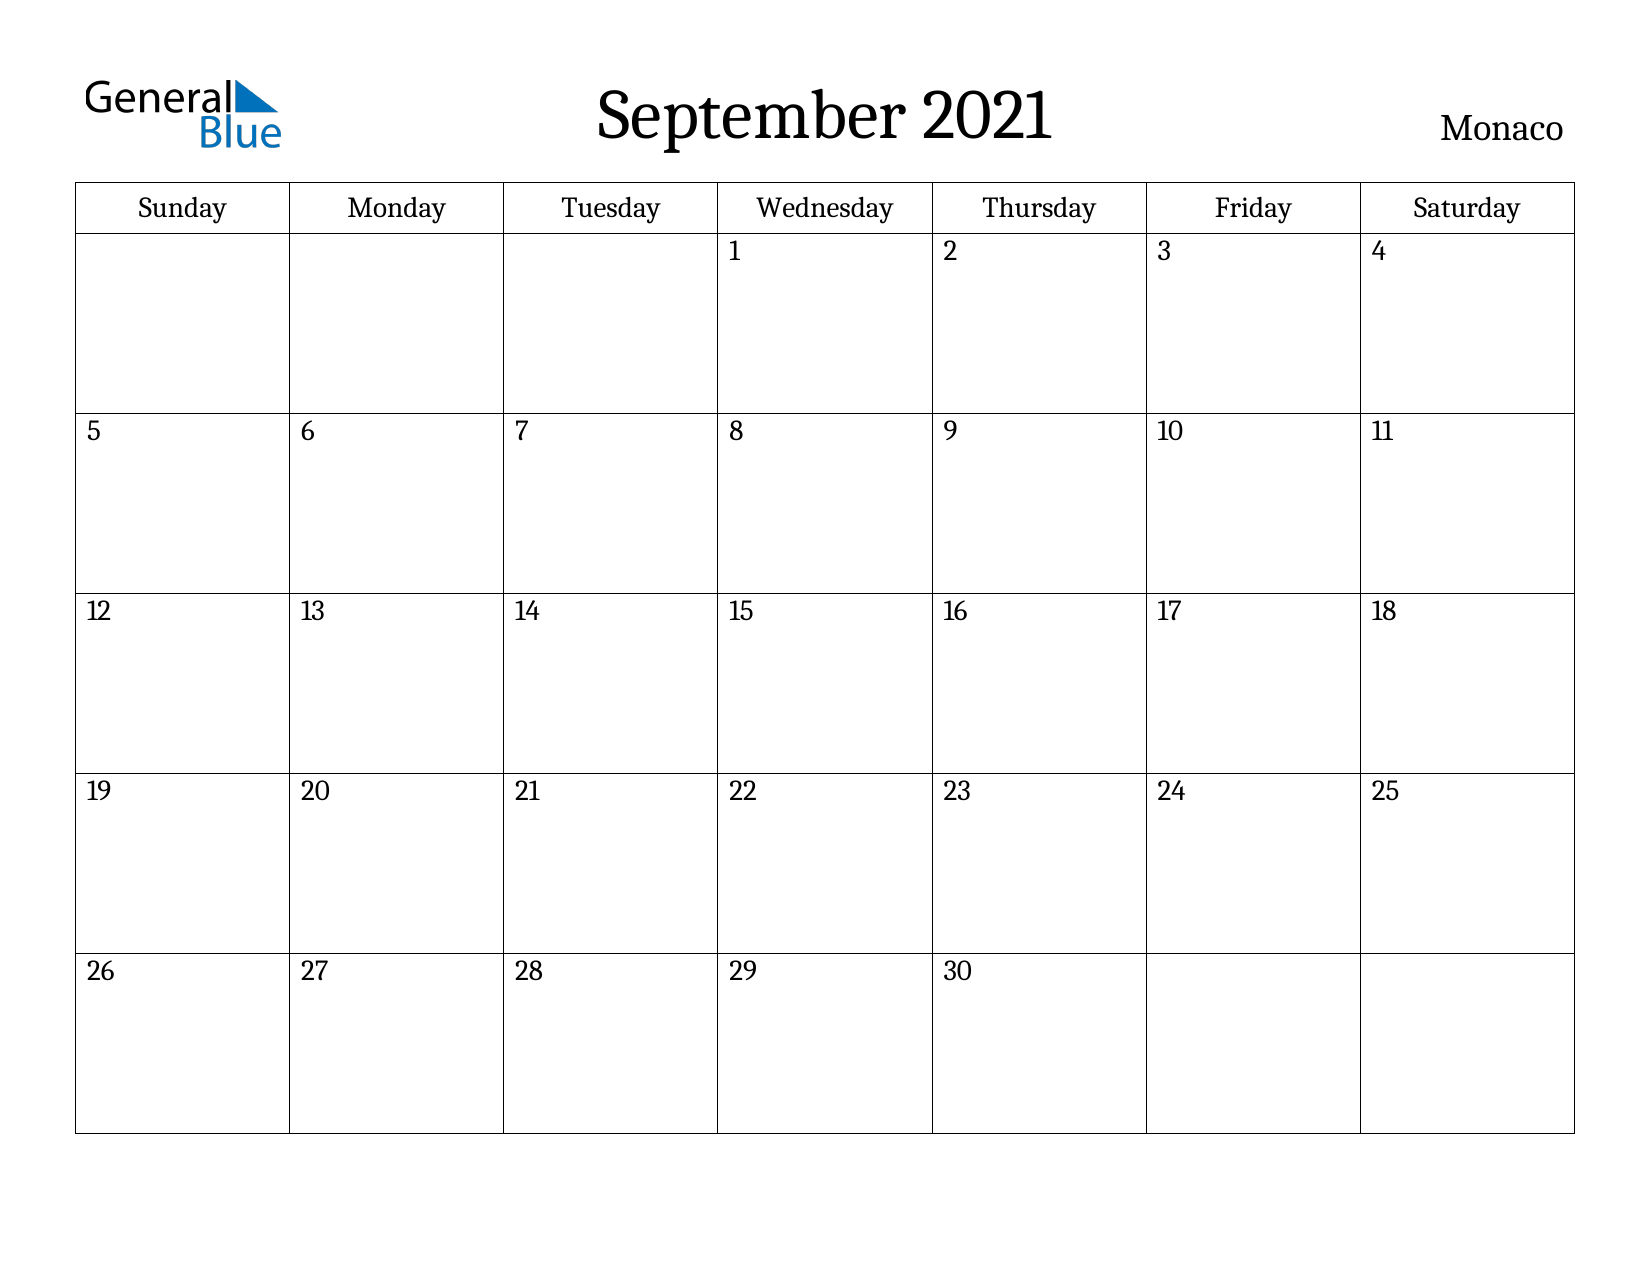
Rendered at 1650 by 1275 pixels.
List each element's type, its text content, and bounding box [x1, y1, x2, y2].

table_header September 2021 [504, 75, 1146, 182]
table_cell 4 [1361, 234, 1574, 267]
table_cell [76, 234, 289, 267]
table_cell 3 [1147, 234, 1360, 267]
table_cell 9 [933, 414, 1146, 447]
table_cell Friday [1147, 183, 1360, 233]
table_cell [504, 267, 717, 413]
table_cell 27 [290, 954, 503, 987]
table_cell 1 [718, 234, 932, 267]
table_cell 19 [76, 774, 289, 807]
table_cell 16 [933, 594, 1146, 627]
table_cell [933, 988, 1146, 1133]
table_cell [504, 627, 717, 773]
table_cell [1147, 954, 1360, 987]
table_cell [1147, 627, 1360, 773]
table_cell [290, 808, 503, 953]
table_cell [76, 627, 289, 773]
table_cell 17 [1147, 594, 1360, 627]
table_header Monaco [1146, 75, 1574, 182]
table_cell Monday [290, 183, 503, 233]
table_cell [1361, 988, 1574, 1133]
table_cell [76, 267, 289, 413]
table_cell [290, 988, 503, 1133]
table_cell [1361, 808, 1574, 953]
table_cell [718, 627, 932, 773]
table_cell [1361, 267, 1574, 413]
table_cell 15 [718, 594, 932, 627]
table_cell 24 [1147, 774, 1360, 807]
table_cell 21 [504, 774, 717, 807]
table_cell [718, 988, 932, 1133]
table_cell Tuesday [504, 183, 717, 233]
table_cell 11 [1361, 414, 1574, 447]
table_cell 6 [290, 414, 503, 447]
table_cell [1147, 448, 1360, 593]
table_cell 28 [504, 954, 717, 987]
table_cell 22 [718, 774, 932, 807]
table_cell [1147, 808, 1360, 953]
table_cell 30 [933, 954, 1146, 987]
table_cell [933, 267, 1146, 413]
table_cell 20 [290, 774, 503, 807]
table_cell [504, 448, 717, 593]
table_cell 2 [933, 234, 1146, 267]
table_cell [290, 627, 503, 773]
table_cell 13 [290, 594, 503, 627]
table_cell [76, 808, 289, 953]
table_cell [1361, 627, 1574, 773]
table_cell 18 [1361, 594, 1574, 627]
table_cell [290, 448, 503, 593]
table_cell 23 [933, 774, 1146, 807]
table_cell 10 [1147, 414, 1360, 447]
table_cell 5 [76, 414, 289, 447]
table_cell [290, 234, 503, 267]
table_cell [1361, 448, 1574, 593]
table_cell [504, 988, 717, 1133]
table_cell [504, 234, 717, 267]
table_cell 12 [76, 594, 289, 627]
table_cell [933, 808, 1146, 953]
table_cell Sunday [76, 183, 289, 233]
table_header [76, 75, 503, 182]
table_cell Wednesday [718, 183, 932, 233]
table_cell [1361, 954, 1574, 987]
table_cell 29 [718, 954, 932, 987]
table_cell [1147, 267, 1360, 413]
table_cell [76, 988, 289, 1133]
table_cell [933, 627, 1146, 773]
table_cell [290, 267, 503, 413]
table_cell [718, 267, 932, 413]
picture [86, 80, 281, 148]
table_cell [1147, 988, 1360, 1133]
table_cell 7 [504, 414, 717, 447]
table_cell [718, 448, 932, 593]
table_cell 14 [504, 594, 717, 627]
table_cell [933, 448, 1146, 593]
table_cell Thursday [933, 183, 1146, 233]
table_cell [718, 808, 932, 953]
table_cell 8 [718, 414, 932, 447]
table_cell Saturday [1361, 183, 1574, 233]
table_cell [504, 808, 717, 953]
table_cell 25 [1361, 774, 1574, 807]
table_cell 26 [76, 954, 289, 987]
table_cell [76, 448, 289, 593]
